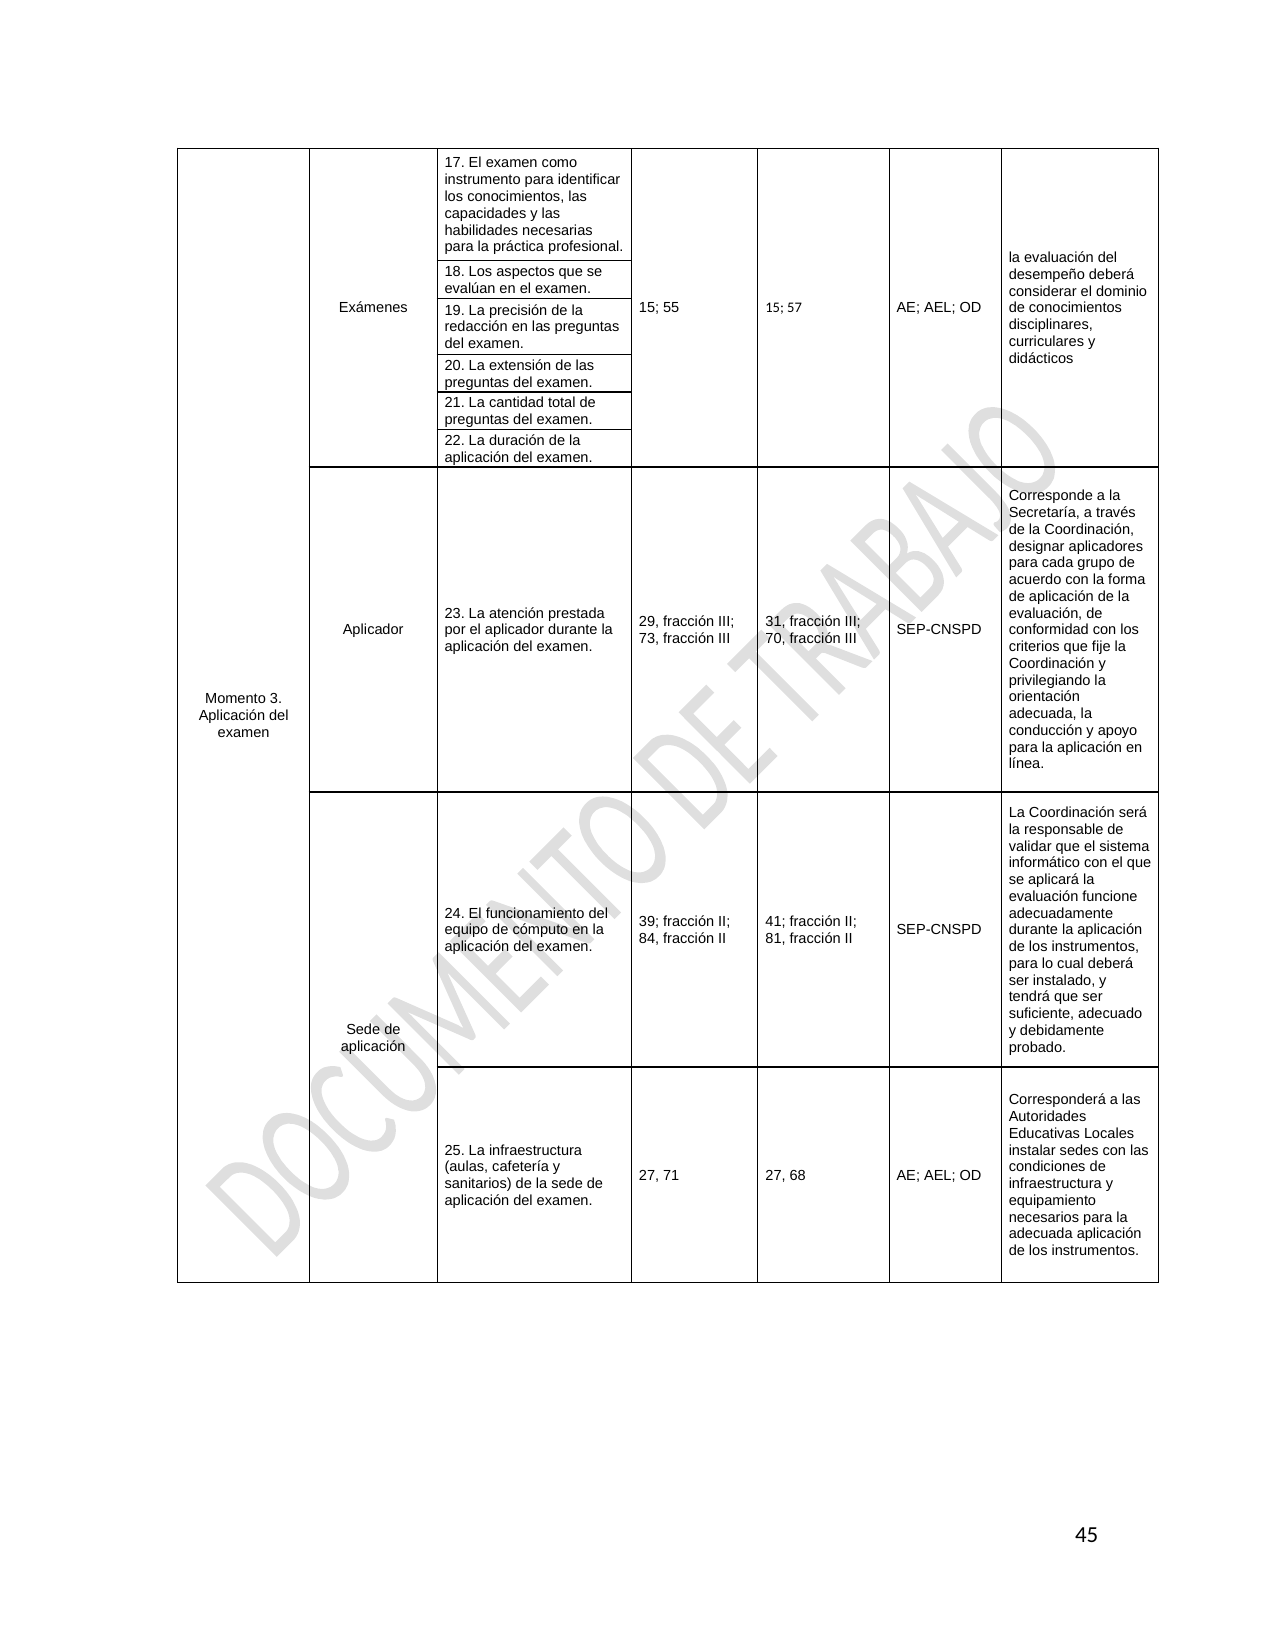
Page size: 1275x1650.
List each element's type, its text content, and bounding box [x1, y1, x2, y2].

table_cell 21. La cantidad total de preguntas del examen. [438, 393, 631, 429]
table_cell SEP-CNSPD [890, 468, 1001, 791]
table_cell 39; fracción II; 84, fracción II [632, 793, 757, 1066]
table_cell AE; AEL; OD [890, 1068, 1001, 1282]
table_cell 15; 57 [758, 149, 889, 466]
table_cell AE; AEL; OD [890, 149, 1001, 466]
table_cell 20. La extensión de las preguntas del examen. [438, 355, 631, 391]
table_cell Momento 3. Aplicación del examen [178, 149, 309, 1282]
table_cell 27, 71 [632, 1068, 757, 1282]
table_cell 17. El examen como instrumento para identificar los conocimientos, las capacidades y las habilidades necesarias para la práctica profesional. [438, 149, 631, 260]
table_cell Sede de aplicación [310, 793, 437, 1282]
table_cell La Coordinación será la responsable de validar que el sistema informático con el que se aplicará la evaluación funcione adecuadamente durante la aplicación de los instrumentos, para lo cual deberá ser instalado, y tendrá que ser suficiente, adecuado y debidamente probado. [1002, 793, 1158, 1066]
table_cell 29, fracción III; 73, fracción III [632, 468, 757, 791]
table_cell Exámenes [310, 149, 437, 466]
table_cell 27, 68 [758, 1068, 889, 1282]
table_cell 23. La atención prestada por el aplicador durante la aplicación del examen. [438, 468, 631, 791]
table_cell Corresponderá a las Autoridades Educativas Locales instalar sedes con las condiciones de infraestructura y equipamiento necesarios para la adecuada aplicación de los instrumentos. [1002, 1068, 1158, 1282]
table_cell la evaluación del desempeño deberá considerar el dominio de conocimientos disciplinares, curriculares y didácticos [1002, 149, 1158, 466]
table_cell 41; fracción II; 81, fracción II [758, 793, 889, 1066]
table_cell Corresponde a la Secretaría, a través de la Coordinación, designar aplicadores para cada grupo de acuerdo con la forma de aplicación de la evaluación, de conformidad con los criterios que fije la Coordinación y privilegiando la orientación adecuada, la conducción y apoyo para la aplicación en línea. [1002, 468, 1158, 791]
table_cell 24. El funcionamiento del equipo de cómputo en la aplicación del examen. [438, 793, 631, 1066]
table_cell 25. La infraestructura (aulas, cafetería y sanitarios) de la sede de aplicación del examen. [438, 1068, 631, 1282]
table_cell 15; 55 [632, 149, 757, 466]
table_cell 22. La duración de la aplicación del examen. [438, 430, 631, 466]
table_cell 31, fracción III; 70, fracción III [758, 468, 889, 791]
table_cell SEP-CNSPD [890, 793, 1001, 1066]
table_cell Aplicador [310, 468, 437, 791]
table_cell 18. Los aspectos que se evalúan en el examen. [438, 261, 631, 298]
table_cell 19. La precisión de la redacción en las preguntas del examen. [438, 299, 631, 354]
